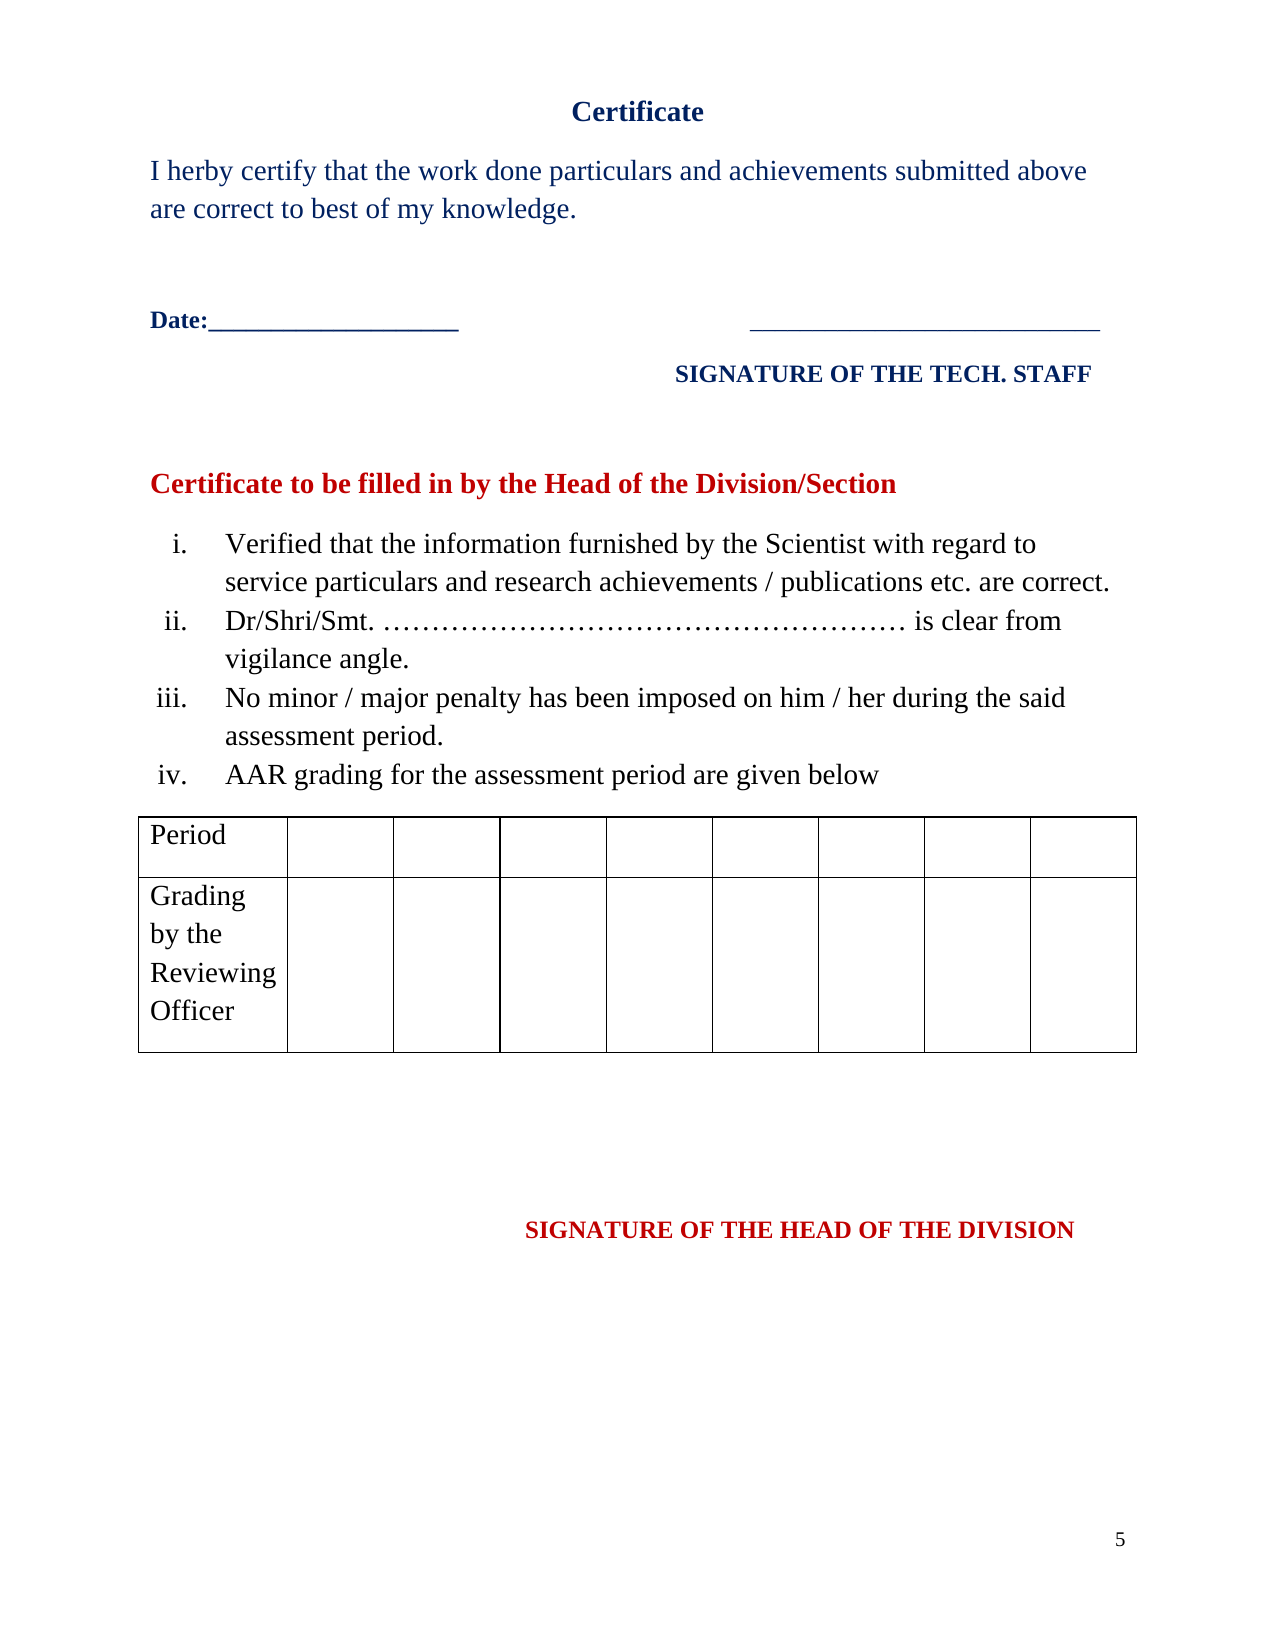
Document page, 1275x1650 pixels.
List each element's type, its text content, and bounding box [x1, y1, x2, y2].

text Certificate to be filled in by the Head of the Division/Section [150, 466, 1125, 500]
table_header [1031, 818, 1136, 877]
table_cell [394, 878, 499, 1052]
table_header [501, 818, 606, 877]
table_cell [607, 878, 712, 1052]
list Verified that the information furnished by the Scientist with regard to service particulars and research achievements / publications etc. are correct. [187, 526, 1125, 598]
table_header [925, 818, 1030, 877]
table_header Period [139, 818, 287, 877]
table_cell [288, 878, 393, 1052]
table_header [394, 818, 499, 877]
text Certificate [150, 94, 1125, 127]
table_header [607, 818, 712, 877]
table_cell Grading by the Reviewing Officer [139, 878, 287, 1052]
text I herby certify that the work done particulars and achievements submitted above are correct to best of my knowledge. [150, 153, 1125, 225]
list Dr/Shri/Smt. ……………………………………………… is clear from vigilance angle. [187, 603, 1125, 675]
table_cell [819, 878, 924, 1052]
table_cell [501, 878, 606, 1052]
table_cell [713, 878, 818, 1052]
text SIGNATURE OF THE HEAD OF THE DIVISION [525, 1215, 1125, 1243]
table_header [819, 818, 924, 877]
text Date:____________________ ____________________________ [150, 305, 1125, 334]
list AAR grading for the assessment period are given below [187, 757, 1125, 791]
table_cell [925, 878, 1030, 1052]
list No minor / major penalty has been imposed on him / her during the said assessment period. [187, 680, 1125, 752]
table_header [713, 818, 818, 877]
table_cell [1031, 878, 1136, 1052]
table_header [288, 818, 393, 877]
text SIGNATURE OF THE TECH. STAFF [150, 359, 1125, 387]
